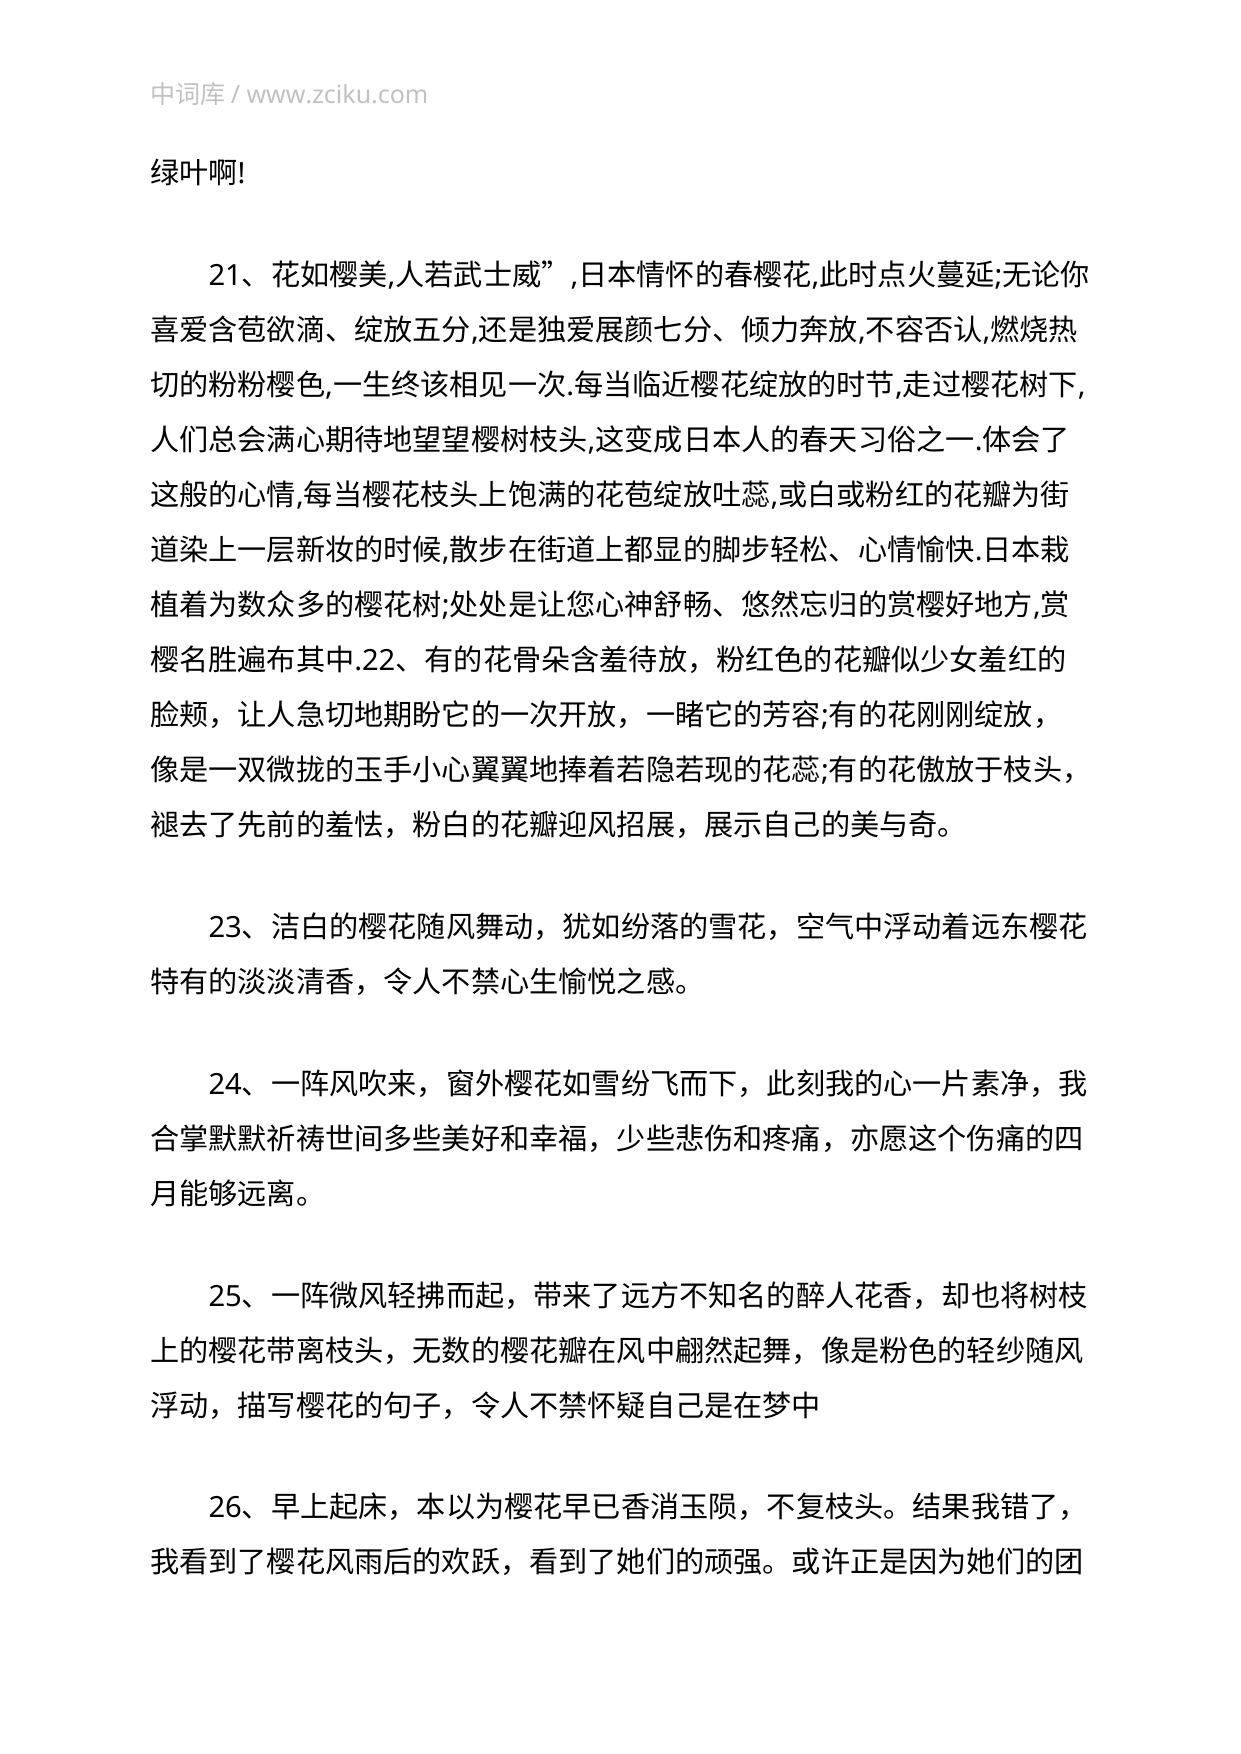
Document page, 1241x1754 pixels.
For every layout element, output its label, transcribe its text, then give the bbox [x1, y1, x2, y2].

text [150, 1484, 1090, 1581]
text 24、一阵风吹来，窗外樱花如雪纷飞而下，此刻我的心一片素净，我合掌默默祈祷世间多些美好和幸福，少些悲伤和疼痛，亦愿这个伤痛的四月能够远离。 [150, 1061, 1090, 1213]
text 21、花如樱美,人若武士威”,日本情怀的春樱花,此时点火蔓延;无论你喜爱含苞欲滴、绽放五分,还是独爱展颜七分、倾力奔放,不容否认,燃烧热切的粉粉樱色,一生终该相见一次.每当临近樱花绽放的时节,走过樱花树下,人们总会满心期待地望望樱树枝头,这变成日本人的春天习俗之一.体会了这般的心情,每当樱花枝头上饱满的花苞绽放吐蕊,或白或粉红的花瓣为街道染上一层新妆的时候,散步在街道上都显的脚步轻松、心情愉快.日本栽植着为数众多的樱花树;处处是让您心神舒畅、悠然忘归的赏樱好地方,赏樱名胜遍布其中.22、有的花骨朵含羞待放，粉红色的花瓣似少女羞红的脸颊，让人急切地期盼它的一次开放，一睹它的芳容;有的花刚刚绽放，像是一双微拢的玉手小心翼翼地捧着若隐若现的花蕊;有的花傲放于枝头，褪去了先前的羞怯，粉白的花瓣迎风招展，展示自己的美与奇。 [150, 252, 1090, 844]
text 23、洁白的樱花随风舞动，犹如纷落的雪花，空气中浮动着远东樱花特有的淡淡清香，令人不禁心生愉悦之感。 [150, 904, 1090, 1001]
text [150, 150, 1090, 192]
text 25、一阵微风轻拂而起，带来了远方不知名的醉人花香，却也将树枝上的樱花带离枝头，无数的樱花瓣在风中翩然起舞，像是粉色的轻纱随风浮动，描写樱花的句子，令人不禁怀疑自己是在梦中 [150, 1272, 1090, 1424]
